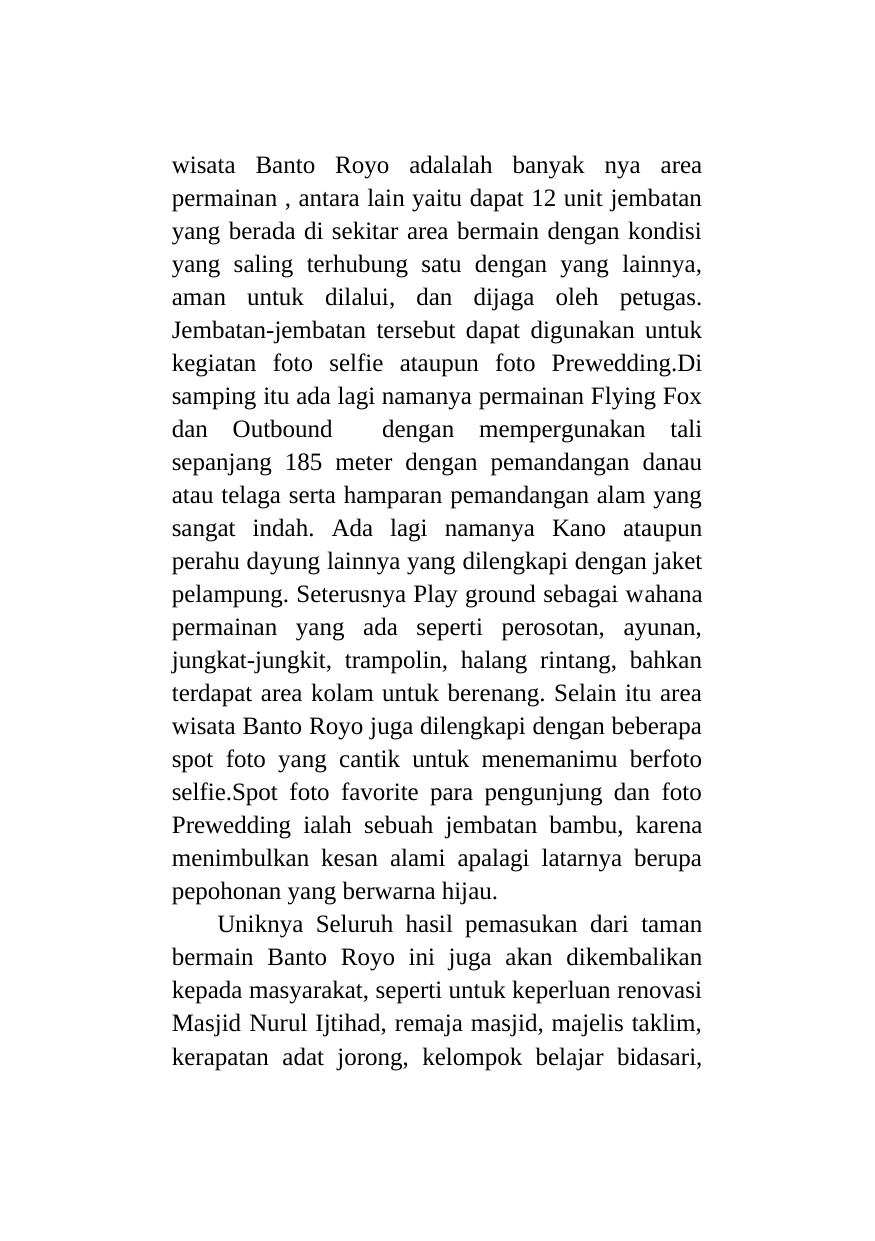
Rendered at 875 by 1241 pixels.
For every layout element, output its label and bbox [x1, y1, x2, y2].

list [172, 909, 702, 1070]
list [172, 150, 702, 905]
